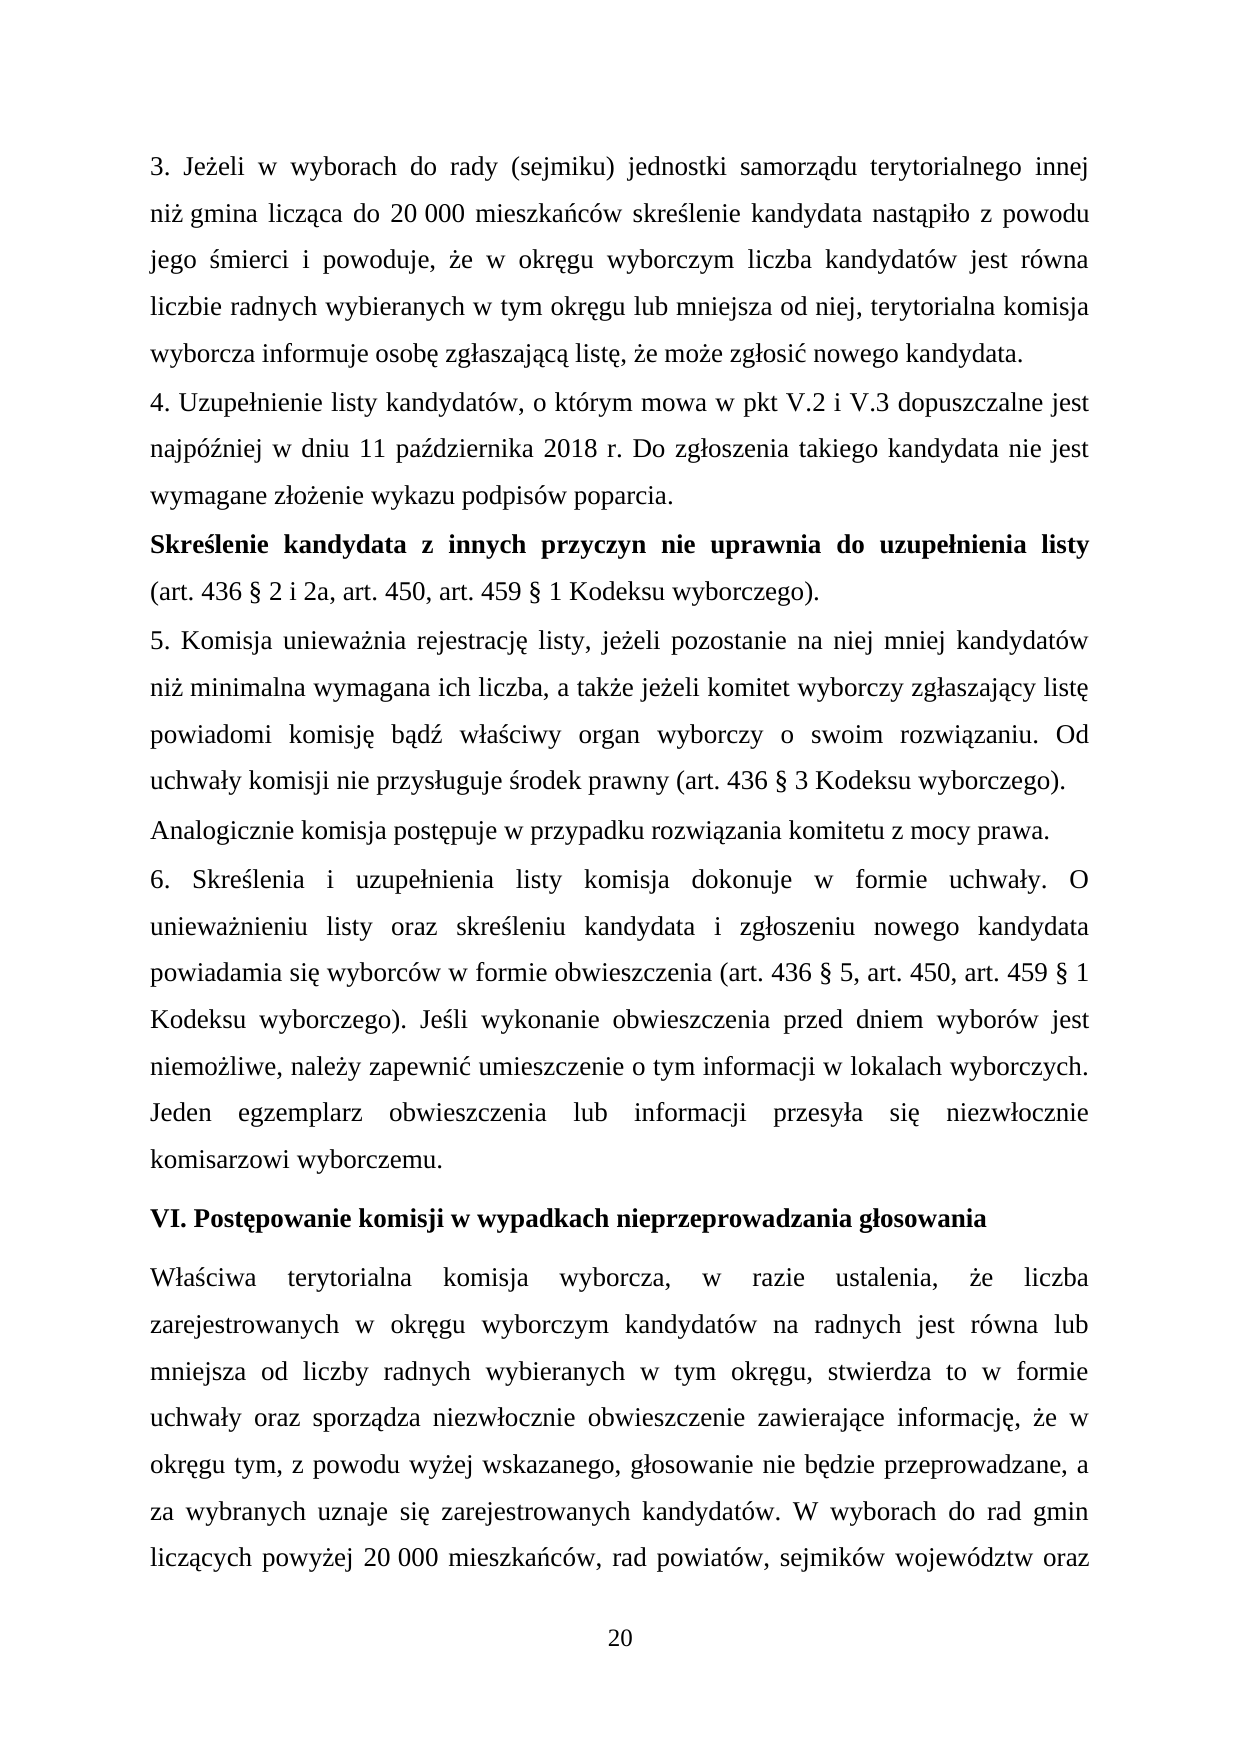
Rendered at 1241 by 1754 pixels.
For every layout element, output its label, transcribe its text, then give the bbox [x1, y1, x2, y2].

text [150, 1261, 1090, 1572]
text VI. Postępowanie komisji w wypadkach nieprzeprowadzania głosowania [150, 1202, 1090, 1233]
text 6. Skreślenia i uzupełnienia listy komisja dokonuje w formie uchwały. O unieważnieniu listy oraz skreśleniu kandydata i zgłoszeniu nowego kandydata powiadamia się wyborców w formie obwieszczenia (art. 436 § 5, art. 450, art. 459 § 1 Kodeksu wyborczego). Jeśli wykonanie obwieszczenia przed dniem wyborów jest niemożliwe, należy zapewnić umieszczenie o tym informacji w lokalach wyborczych. Jeden egzemplarz obwieszczenia lub informacji przesyła się niezwłocznie komisarzowi wyborczemu. [150, 863, 1090, 1174]
text 5. Komisja unieważnia rejestrację listy, jeżeli pozostanie na niej mniej kandydatów niż minimalna wymagana ich liczba, a także jeżeli komitet wyborczy zgłaszający listę powiadomi komisję bądź właściwy organ wyborczy o swoim rozwiązaniu. Od uchwały komisji nie przysługuje środek prawny (art. 436 § 3 Kodeksu wyborczego). [150, 624, 1090, 796]
text 4. Uzupełnienie listy kandydatów, o którym mowa w pkt V.2 i V.3 dopuszczalne jest najpóźniej w dniu 11 października 2018 r. Do zgłoszenia takiego kandydata nie jest wymagane złożenie wykazu podpisów poparcia. [150, 386, 1090, 510]
text Analogicznie komisja postępuje w przypadku rozwiązania komitetu z mocy prawa. [150, 814, 1090, 845]
text 3. Jeżeli w wyborach do rady (sejmiku) jednostki samorządu terytorialnego innej niż gmina licząca do 20 000 mieszkańców skreślenie kandydata nastąpiło z powodu jego śmierci i powoduje, że w okręgu wyborczym liczba kandydatów jest równa liczbie radnych wybieranych w tym okręgu lub mniejsza od niej, terytorialna komisja wyborcza informuje osobę zgłaszającą listę, że może zgłosić nowego kandydata. [150, 150, 1090, 368]
text Skreślenie kandydata z innych przyczyn nie uprawnia do uzupełnienia listy (art. 436 § 2 i 2a, art. 450, art. 459 § 1 Kodeksu wyborczego). [150, 528, 1090, 606]
